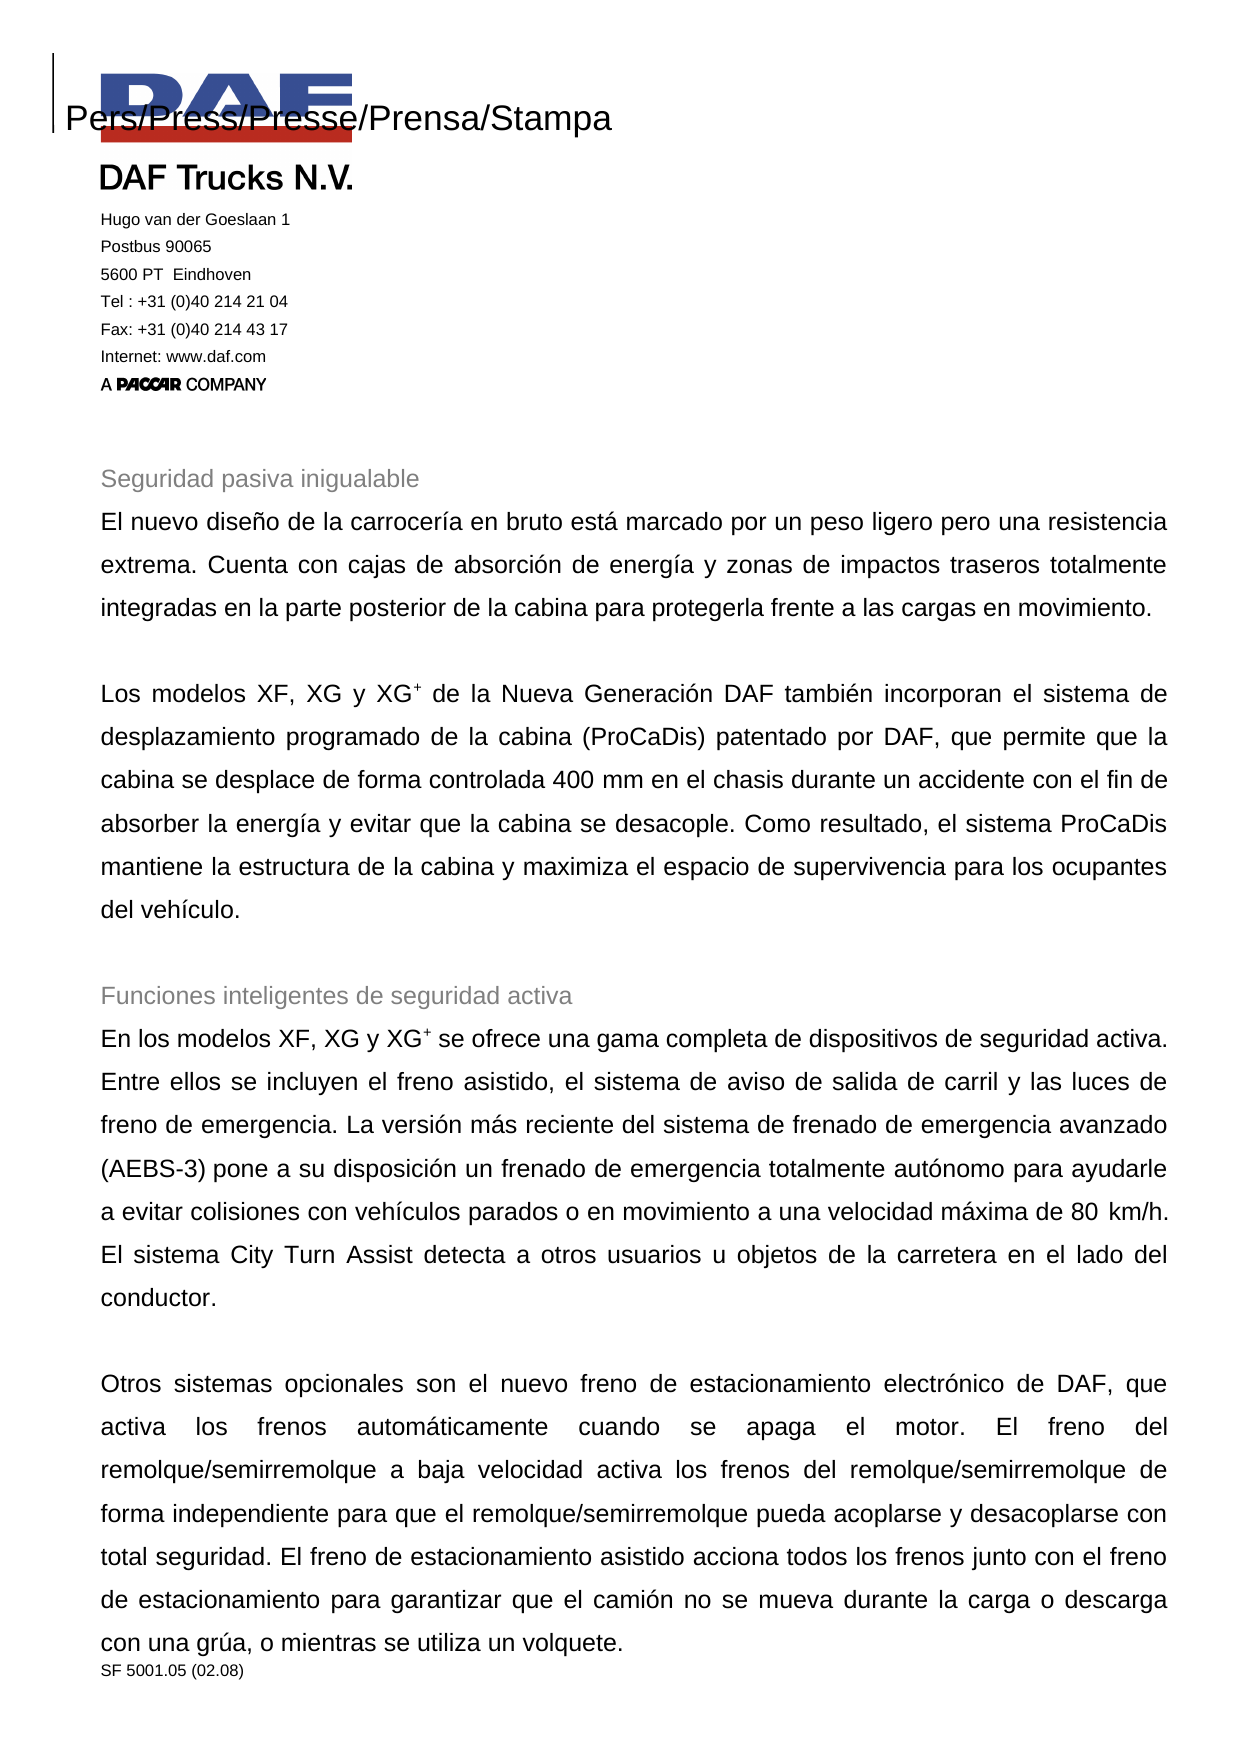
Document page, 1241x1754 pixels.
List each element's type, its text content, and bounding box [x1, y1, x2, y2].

picture [343, 113, 352, 119]
picture [100, 73, 352, 190]
text Los modelos XF, XG y XG+ de la Nueva Generación DAF también incorporan el sistema de desplazamiento programado de la cabina (ProCaDis) patentado por DAF, que permite que la cabina se desplace de forma controlada 400 mm en el chasis durante un accidente con el fin de absorber la energía y evitar que la cabina se desacople. Como resultado, el sistema ProCaDis mantiene la estructura de la cabina y maximiza el espacio de supervivencia para los ocupantes del vehículo. [100, 679, 1169, 924]
text En los modelos XF, XG y XG+ se ofrece una gama completa de dispositivos de seguridad activa. Entre ellos se incluyen el freno asistido, el sistema de aviso de salida de carril y las luces de freno de emergencia. La versión más reciente del sistema de frenado de emergencia avanzado (AEBS-3) pone a su disposición un frenado de emergencia totalmente autónomo para ayudarle a evitar colisiones con vehículos parados o en movimiento a una velocidad máxima de 80 km/h. El sistema City Turn Assist detecta a otros usuarios u objetos de la carretera en el lado del conductor. [100, 1024, 1169, 1312]
text El nuevo diseño de la carrocería en bruto está marcado por un peso ligero pero una resistencia extrema. Cuenta con cajas de absorción de energía y zonas de impactos traseros totalmente integradas en la parte posterior de la cabina para protegerla frente a las cargas en movimiento. [100, 507, 1169, 622]
picture [343, 121, 352, 128]
picture [100, 377, 267, 391]
text Otros sistemas opcionales son el nuevo freno de estacionamiento electrónico de DAF, que activa los frenos automáticamente cuando se apaga el motor. El freno del remolque/semirremolque a baja velocidad activa los frenos del remolque/semirremolque de forma independiente para que el remolque/semirremolque pueda acoplarse y desacoplarse con total seguridad. El freno de estacionamiento asistido acciona todos los frenos junto con el freno de estacionamiento para garantizar que el camión no se mueva durante la carga o descarga con una grúa, o mientras se utiliza un volquete. [100, 1369, 1169, 1657]
text Funciones inteligentes de seguridad activa [100, 981, 1169, 1010]
text Seguridad pasiva inigualable [100, 464, 1169, 492]
